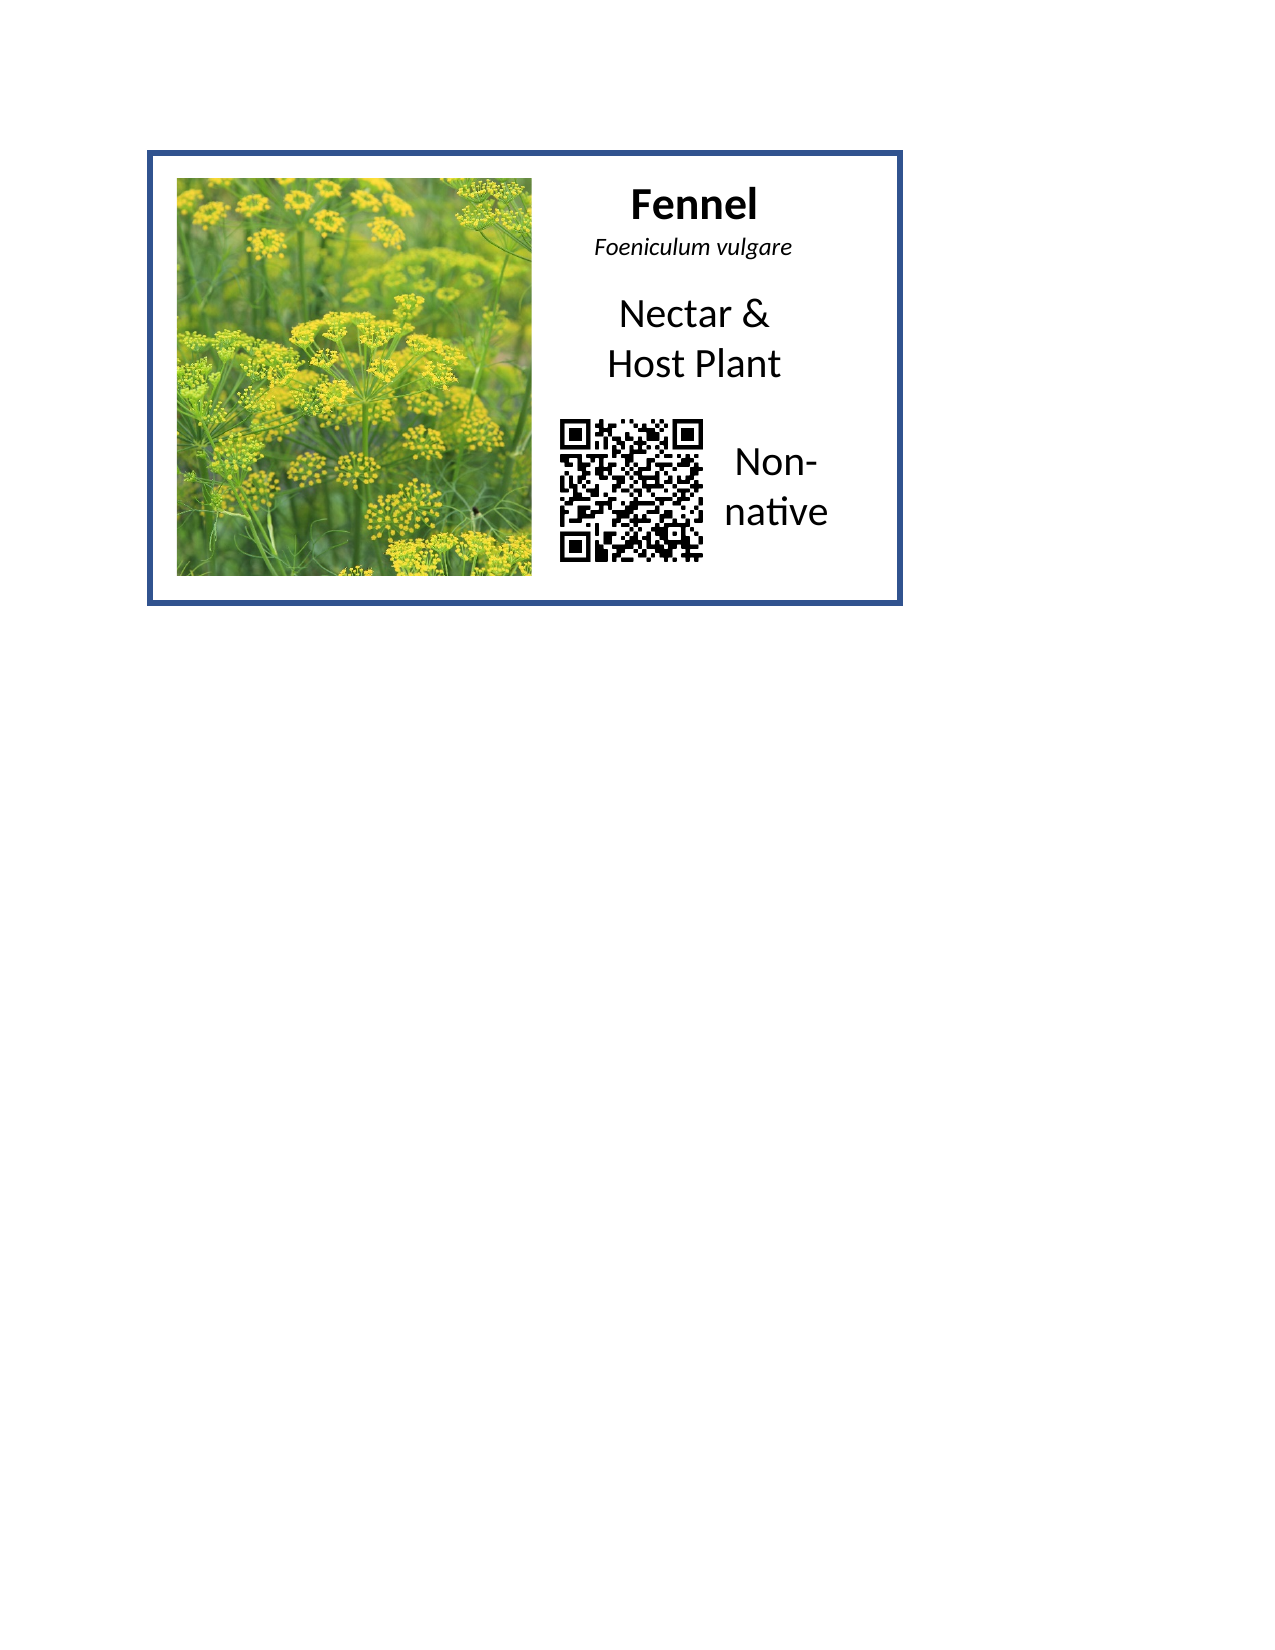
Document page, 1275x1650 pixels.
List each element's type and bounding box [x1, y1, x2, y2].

picture [176, 178, 532, 576]
picture [558, 416, 707, 567]
